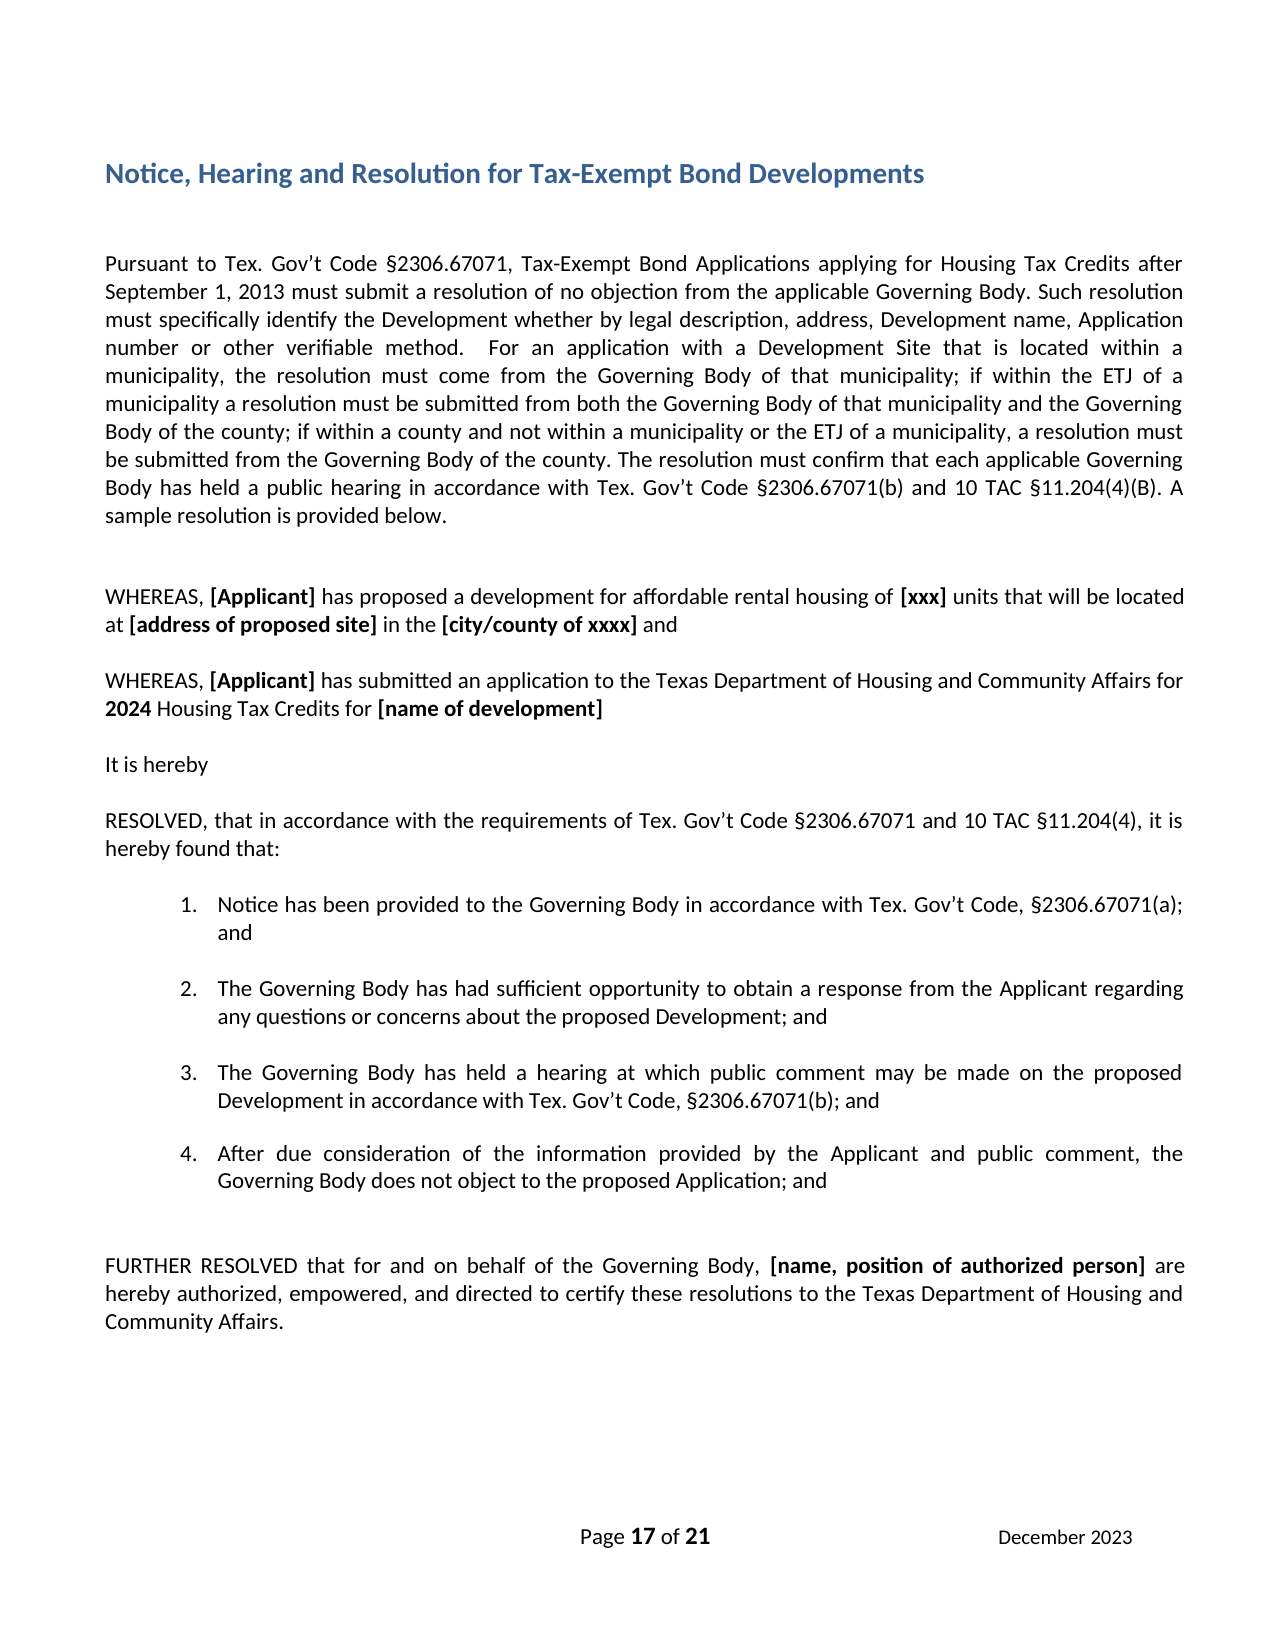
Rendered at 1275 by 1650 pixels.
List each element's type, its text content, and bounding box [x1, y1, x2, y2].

text It is hereby [105, 750, 1185, 778]
text FURTHER RESOLVED that for and on behalf of the Governing Body, [name, position of authorized person] are hereby authorized, empowered, and directed to certify these resolutions to the Texas Department of Housing and Community Affairs. [105, 1251, 1185, 1335]
list Notice has been provided to the Governing Body in accordance with Tex. Gov’t Code, §2306.67071(a); and [180, 890, 1185, 946]
text WHEREAS, [Applicant] has submitted an application to the Texas Department of Housing and Community Affairs for 2024 Housing Tax Credits for [name of development] [105, 666, 1185, 722]
text Pursuant to Tex. Gov’t Code §2306.67071, Tax-Exempt Bond Applications applying for Housing Tax Credits after September 1, 2013 must submit a resolution of no objection from the applicable Governing Body. Such resolution must specifically identify the Development whether by legal description, address, Development name, Application number or other verifiable method. For an application with a Development Site that is located within a municipality, the resolution must come from the Governing Body of that municipality; if within the ETJ of a municipality a resolution must be submitted from both the Governing Body of that municipality and the Governing Body of the county; if within a county and not within a municipality or the ETJ of a municipality, a resolution must be submitted from the Governing Body of the county. The resolution must confirm that each applicable Governing Body has held a public hearing in accordance with Tex. Gov’t Code §2306.67071(b) and 10 TAC §11.204(4)(B). A sample resolution is provided below. [105, 249, 1185, 529]
subtitle Notice, Hearing and Resolution for Tax-Exempt Bond Developments [105, 155, 1185, 191]
text WHEREAS, [Applicant] has proposed a development for affordable rental housing of [xxx] units that will be located at [address of proposed site] in the [city/county of xxxx] and [105, 582, 1185, 638]
text RESOLVED, that in accordance with the requirements of Tex. Gov’t Code §2306.67071 and 10 TAC §11.204(4), it is hereby found that: [105, 806, 1185, 862]
list After due consideration of the information provided by the Applicant and public comment, the Governing Body does not object to the proposed Application; and [180, 1139, 1185, 1195]
list The Governing Body has had sufficient opportunity to obtain a response from the Applicant regarding any questions or concerns about the proposed Development; and [180, 974, 1185, 1031]
list The Governing Body has held a hearing at which public comment may be made on the proposed Development in accordance with Tex. Gov’t Code, §2306.67071(b); and [180, 1058, 1185, 1114]
